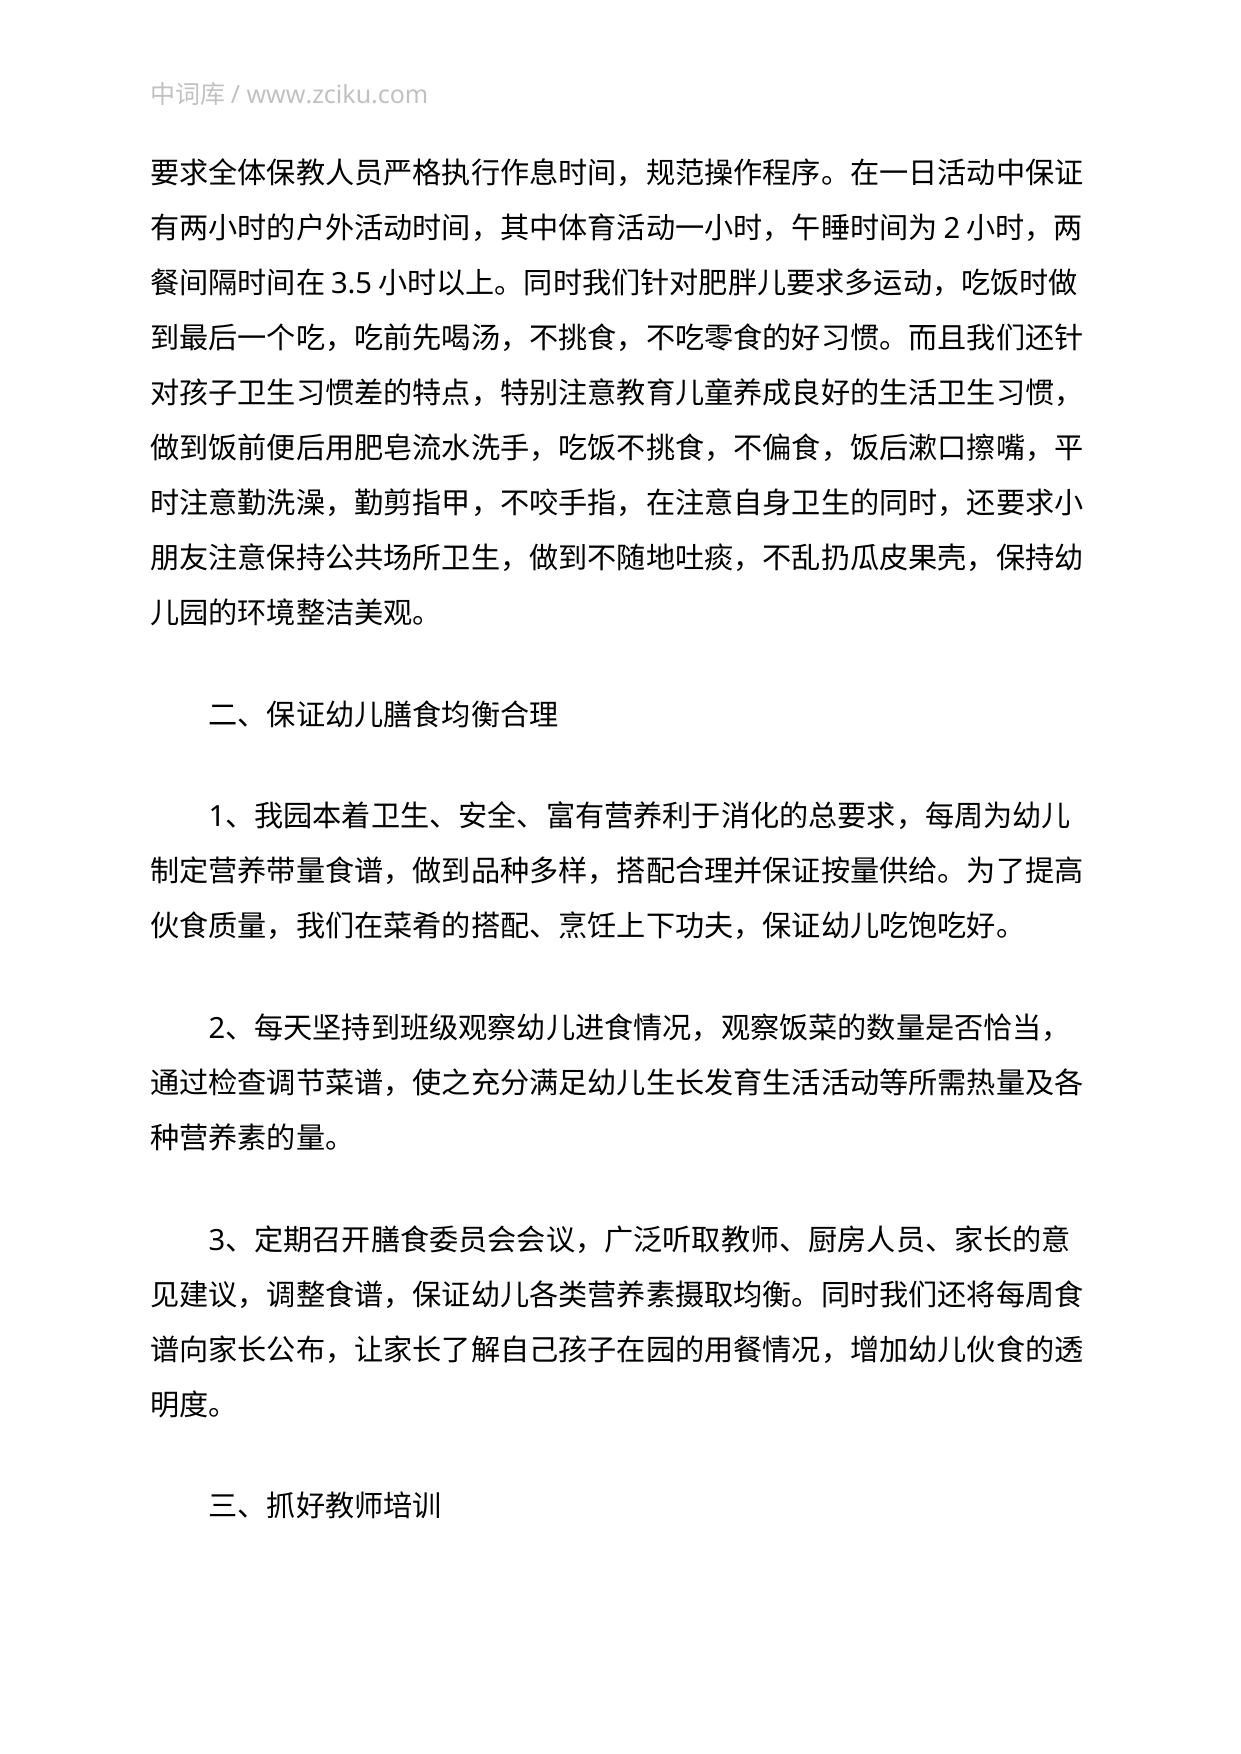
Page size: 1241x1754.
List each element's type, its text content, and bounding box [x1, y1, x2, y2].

text 二、保证幼儿膳食均衡合理 [150, 691, 1090, 733]
text 三、抓好教师培训 [150, 1483, 1090, 1525]
text 2、每天坚持到班级观察幼儿进食情况，观察饭菜的数量是否恰当，通过检查调节菜谱，使之充分满足幼儿生长发育生活活动等所需热量及各种营养素的量。 [150, 1004, 1090, 1157]
text 3、定期召开膳食委员会会议，广泛听取教师、厨房人员、家长的意见建议，调整食谱，保证幼儿各类营养素摄取均衡。同时我们还将每周食谱向家长公布，让家长了解自己孩子在园的用餐情况，增加幼儿伙食的透明度。 [150, 1216, 1090, 1423]
text 1、我园本着卫生、安全、富有营养利于消化的总要求，每周为幼儿制定营养带量食谱，做到品种多样，搭配合理并保证按量供给。为了提高伙食质量，我们在菜肴的搭配、烹饪上下功夫，保证幼儿吃饱吃好。 [150, 793, 1090, 945]
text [150, 150, 1090, 632]
